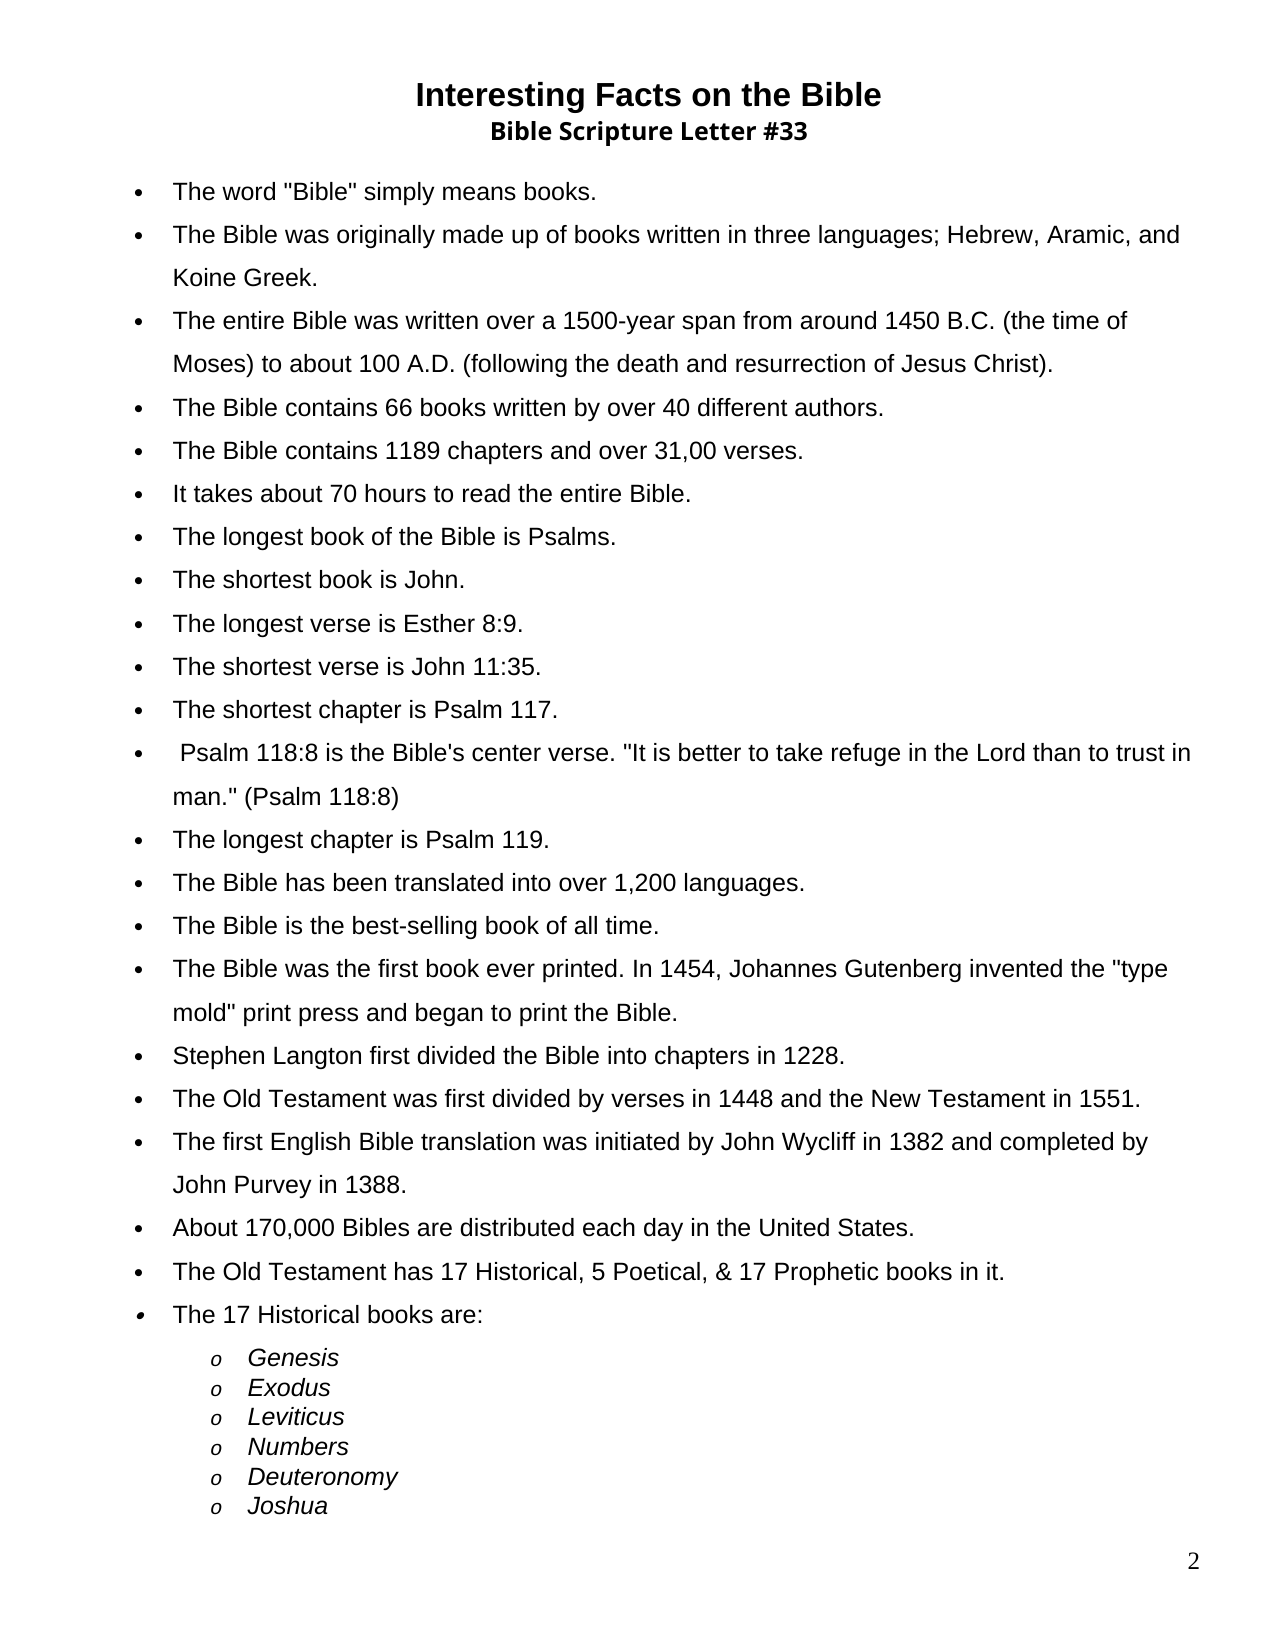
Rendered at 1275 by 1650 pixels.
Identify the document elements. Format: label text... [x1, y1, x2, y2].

text Bible Scripture Letter #33 [97, 113, 1200, 147]
list Exodus [210, 1373, 1200, 1402]
list The Bible was originally made up of books written in three languages; Hebrew, Aramic, and Koine Greek. [135, 220, 1200, 292]
list The Bible is the best-selling book of all time. [135, 911, 1200, 940]
list The entire Bible was written over a 1500-year span from around 1450 B.C. (the time of Moses) to about 100 A.D. (following the death and resurrection of Jesus Christ). [135, 306, 1200, 378]
list The shortest verse is John 11:35. [135, 652, 1200, 681]
list The Bible contains 1189 chapters and over 31,00 verses. [135, 436, 1200, 465]
list Genesis [210, 1343, 1200, 1373]
list The Bible has been translated into over 1,200 languages. [135, 868, 1200, 897]
list Leviticus [210, 1402, 1200, 1432]
list The Bible contains 66 books written by over 40 different authors. [135, 393, 1200, 421]
list Psalm 118:8 is the Bible's center verse. "It is better to take refuge in the Lord than to trust in man." (Psalm 118:8) [135, 738, 1200, 810]
list The longest verse is Esther 8:9. [135, 609, 1200, 638]
list The Old Testament has 17 Historical, 5 Poetical, & 17 Prophetic books in it. [135, 1257, 1200, 1285]
list The longest book of the Bible is Psalms. [135, 522, 1200, 551]
list Deuteronomy [210, 1462, 1200, 1491]
list The Old Testament was first divided by verses in 1448 and the New Testament in 1551. [135, 1084, 1200, 1113]
list Numbers [210, 1432, 1200, 1462]
list The longest chapter is Psalm 119. [135, 825, 1200, 853]
list Stephen Langton first divided the Bible into chapters in 1228. [135, 1041, 1200, 1069]
list The first English Bible translation was initiated by John Wycliff in 1382 and completed by John Purvey in 1388. [135, 1127, 1200, 1199]
list It takes about 70 hours to read the entire Bible. [135, 479, 1200, 508]
list The shortest chapter is Psalm 117. [135, 695, 1200, 724]
list The shortest book is John. [135, 566, 1200, 594]
list The 17 Historical books are: [135, 1300, 1200, 1328]
text Interesting Facts on the Bible [97, 75, 1200, 113]
list The Bible was the first book ever printed. In 1454, Johannes Gutenberg invented the "type mold" print press and began to print the Bible. [135, 954, 1200, 1026]
list About 170,000 Bibles are distributed each day in the United States. [135, 1213, 1200, 1242]
list Joshua [210, 1491, 1200, 1521]
list The word "Bible" simply means books. [135, 177, 1200, 206]
